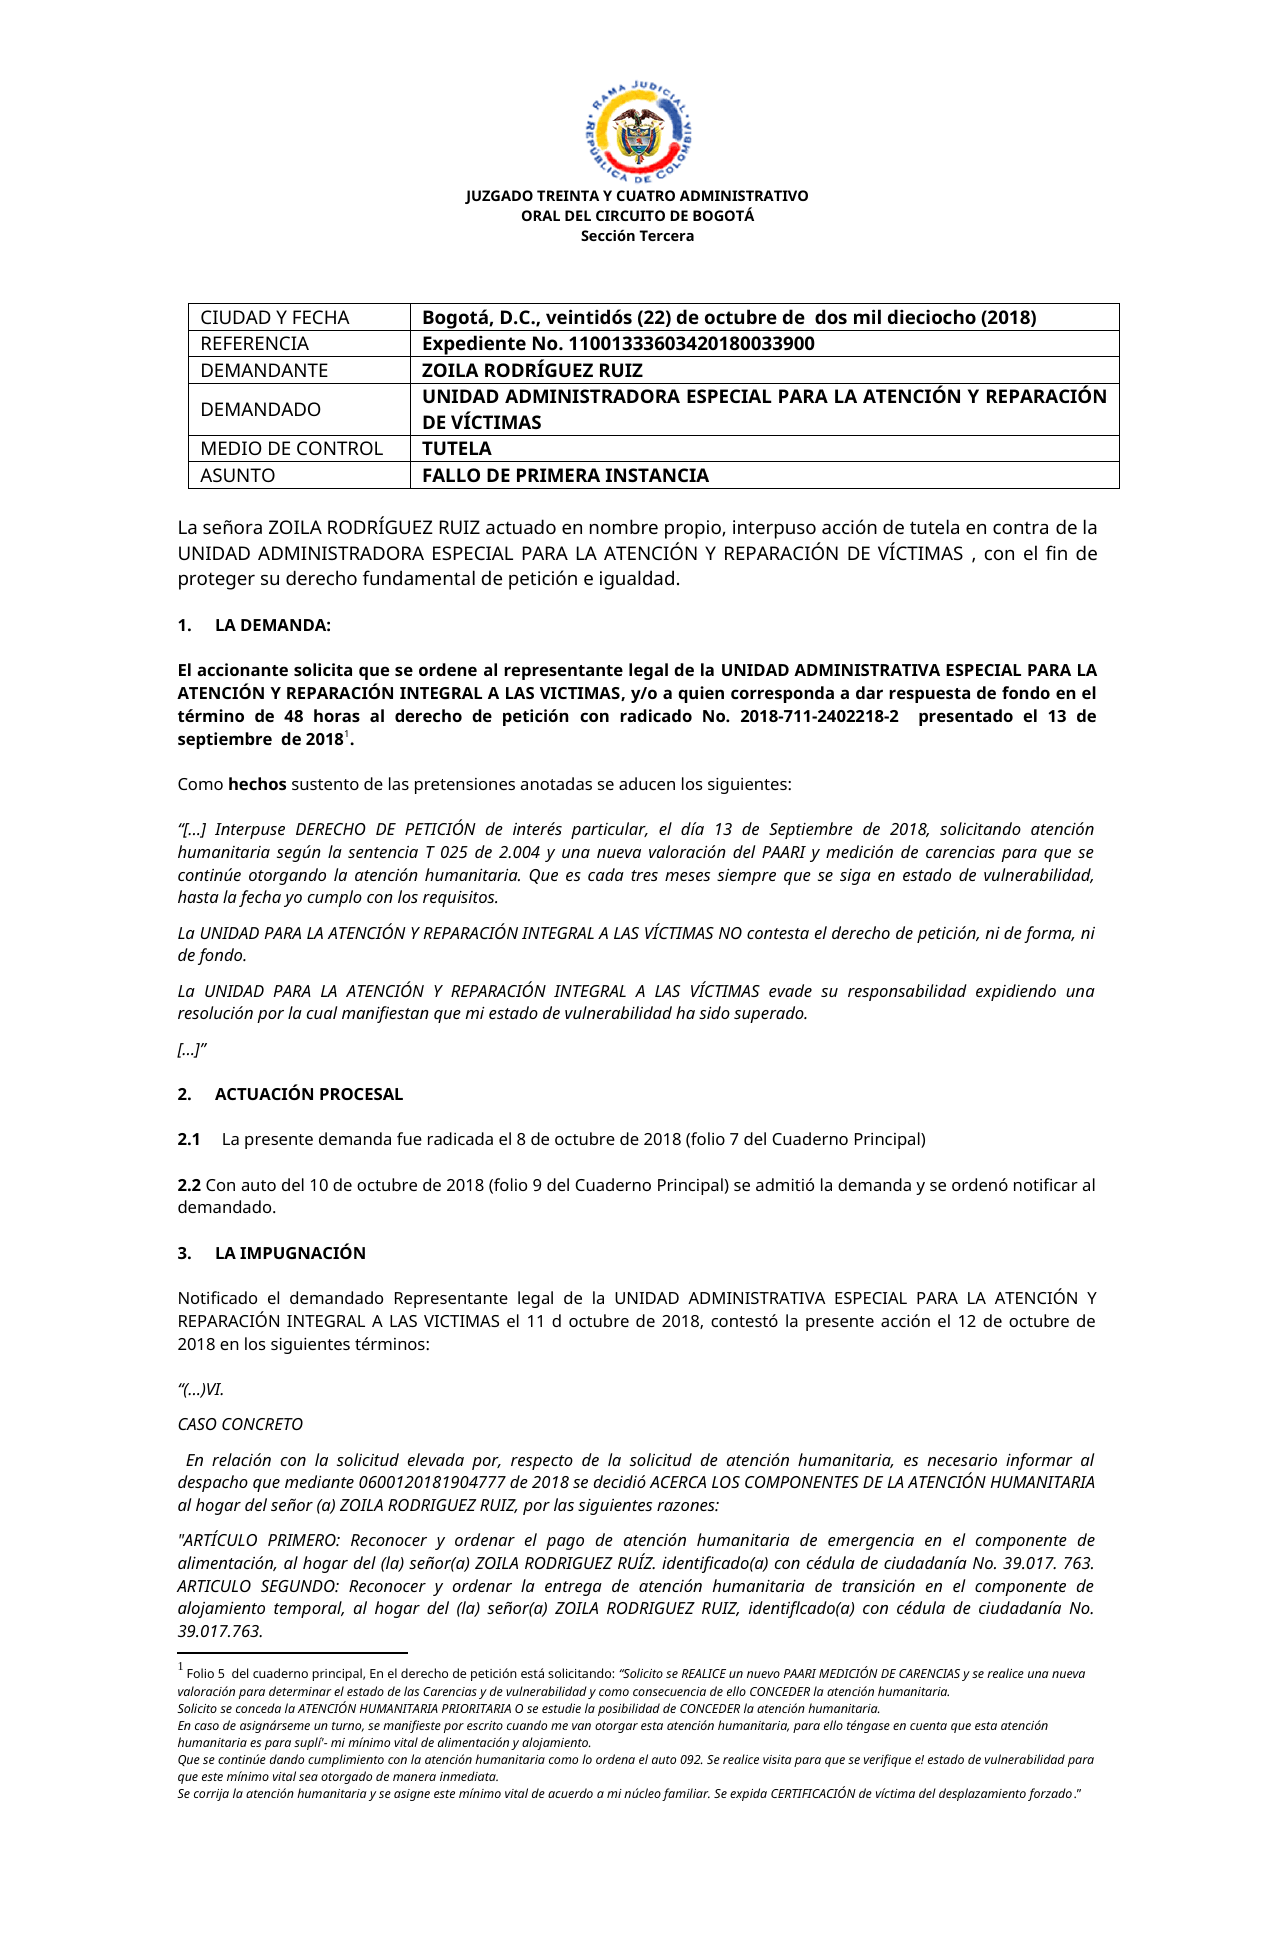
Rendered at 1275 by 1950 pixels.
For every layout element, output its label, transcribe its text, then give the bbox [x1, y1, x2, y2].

text La UNIDAD PARA LA ATENCIÓN Y REPARACIÓN INTEGRAL A LAS VÍCTIMAS evade su responsabilidad expidiendo una resolución por la cual manifiestan que mi estado de vulnerabilidad ha sido superado. [177, 979, 1098, 1025]
table_cell ASUNTO [189, 462, 410, 488]
list La presente demanda fue radicada el 8 de octubre de 2018 (folio 7 del Cuaderno Principal) [177, 1128, 1098, 1151]
text La señora ZOILA RODRÍGUEZ RUIZ actuado en nombre propio, interpuso acción de tutela en contra de la UNIDAD ADMINISTRADORA ESPECIAL PARA LA ATENCIÓN Y REPARACIÓN DE VÍCTIMAS , con el fin de proteger su derecho fundamental de petición e igualdad. [177, 514, 1098, 591]
text Notificado el demandado Representante legal de la UNIDAD ADMINISTRATIVA ESPECIAL PARA LA ATENCIÓN Y REPARACIÓN INTEGRAL A LAS VICTIMAS el 11 d octubre de 2018, contestó la presente acción el 12 de octubre de 2018 en los siguientes términos: [177, 1287, 1098, 1355]
text Como hechos sustento de las pretensiones anotadas se aducen los siguientes: [177, 773, 1098, 795]
table_cell REFERENCIA [189, 331, 410, 356]
text […]” [177, 1037, 1098, 1060]
text La UNIDAD PARA LA ATENCIÓN Y REPARACIÓN INTEGRAL A LAS VÍCTIMAS NO contesta el derecho de petición, ni de forma, ni de fondo. [177, 921, 1098, 967]
table_cell UNIDAD ADMINISTRADORA ESPECIAL PARA LA ATENCIÓN Y REPARACIÓN DE VÍCTIMAS [411, 384, 1119, 435]
text 2.2 Con auto del 10 de octubre de 2018 (folio 9 del Cuaderno Principal) se admitió la demanda y se ordenó notificar al demandado. [177, 1173, 1098, 1219]
text En relación con la solicitud elevada por, respecto de la solicitud de atención humanitaria, es necesario informar al despacho que mediante 0600120181904777 de 2018 se decidió ACERCA LOS COMPONENTES DE LA ATENCIÓN HUMANITARIA al hogar del señor (a) ZOILA RODRIGUEZ RUIZ, por las siguientes razones: [177, 1448, 1098, 1516]
table_cell ZOILA RODRÍGUEZ RUIZ [411, 357, 1119, 383]
table_header Bogotá, D.C., veintidós (22) de octubre de dos mil dieciocho (2018) [411, 304, 1119, 329]
list LA DEMANDA: [177, 614, 1098, 636]
list LA IMPUGNACIÓN [177, 1242, 1098, 1264]
table_cell Expediente No. 11001333603420180033900 [411, 331, 1119, 356]
table_header CIUDAD Y FECHA [189, 304, 410, 329]
table_cell FALLO DE PRIMERA INSTANCIA [411, 462, 1119, 488]
text “[…] Interpuse DERECHO DE PETICIÓN de interés particular, el día 13 de Septiembre de 2018, solicitando atención humanitaria según la sentencia T 025 de 2.004 y una nueva valoración del PAARI y medición de carencias para que se continúe otorgando la atención humanitaria. Que es cada tres meses siempre que se siga en estado de vulnerabilidad, hasta la fecha yo cumplo con los requisitos. [177, 818, 1098, 909]
table_cell MEDIO DE CONTROL [189, 436, 410, 461]
text El accionante solicita que se ordene al representante legal de la UNIDAD ADMINISTRATIVA ESPECIAL PARA LA ATENCIÓN Y REPARACIÓN INTEGRAL A LAS VICTIMAS, y/o a quien corresponda a dar respuesta de fondo en el término de 48 horas al derecho de petición con radicado No. 2018-711-2402218-2 presentado el 13 de septiembre de 2018. [177, 659, 1098, 750]
text "ARTÍCULO PRIMERO: Reconocer y ordenar el pago de atención humanitaria de emergencia en el componente de alimentación, al hogar del (la) señor(a) ZOILA RODRIGUEZ RUÍZ. identificado(a) con cédula de ciudadanía No. 39.017. 763. ARTICULO SEGUNDO: Reconocer y ordenar la entrega de atención humanitaria de transición en el componente de alojamiento temporal, al hogar del (la) señor(a) ZOILA RODRIGUEZ RUIZ, identiflcado(a) con cédula de ciudadanía No. 39.017.763. [177, 1529, 1098, 1642]
table_cell DEMANDANTE [189, 357, 410, 383]
text CASO CONCRETO [177, 1413, 1098, 1436]
table_cell DEMANDADO [189, 384, 410, 435]
list ACTUACIÓN PROCESAL [177, 1083, 1098, 1105]
table_cell TUTELA [411, 436, 1119, 461]
picture [579, 73, 696, 186]
text “(…)VI. [177, 1378, 1098, 1401]
